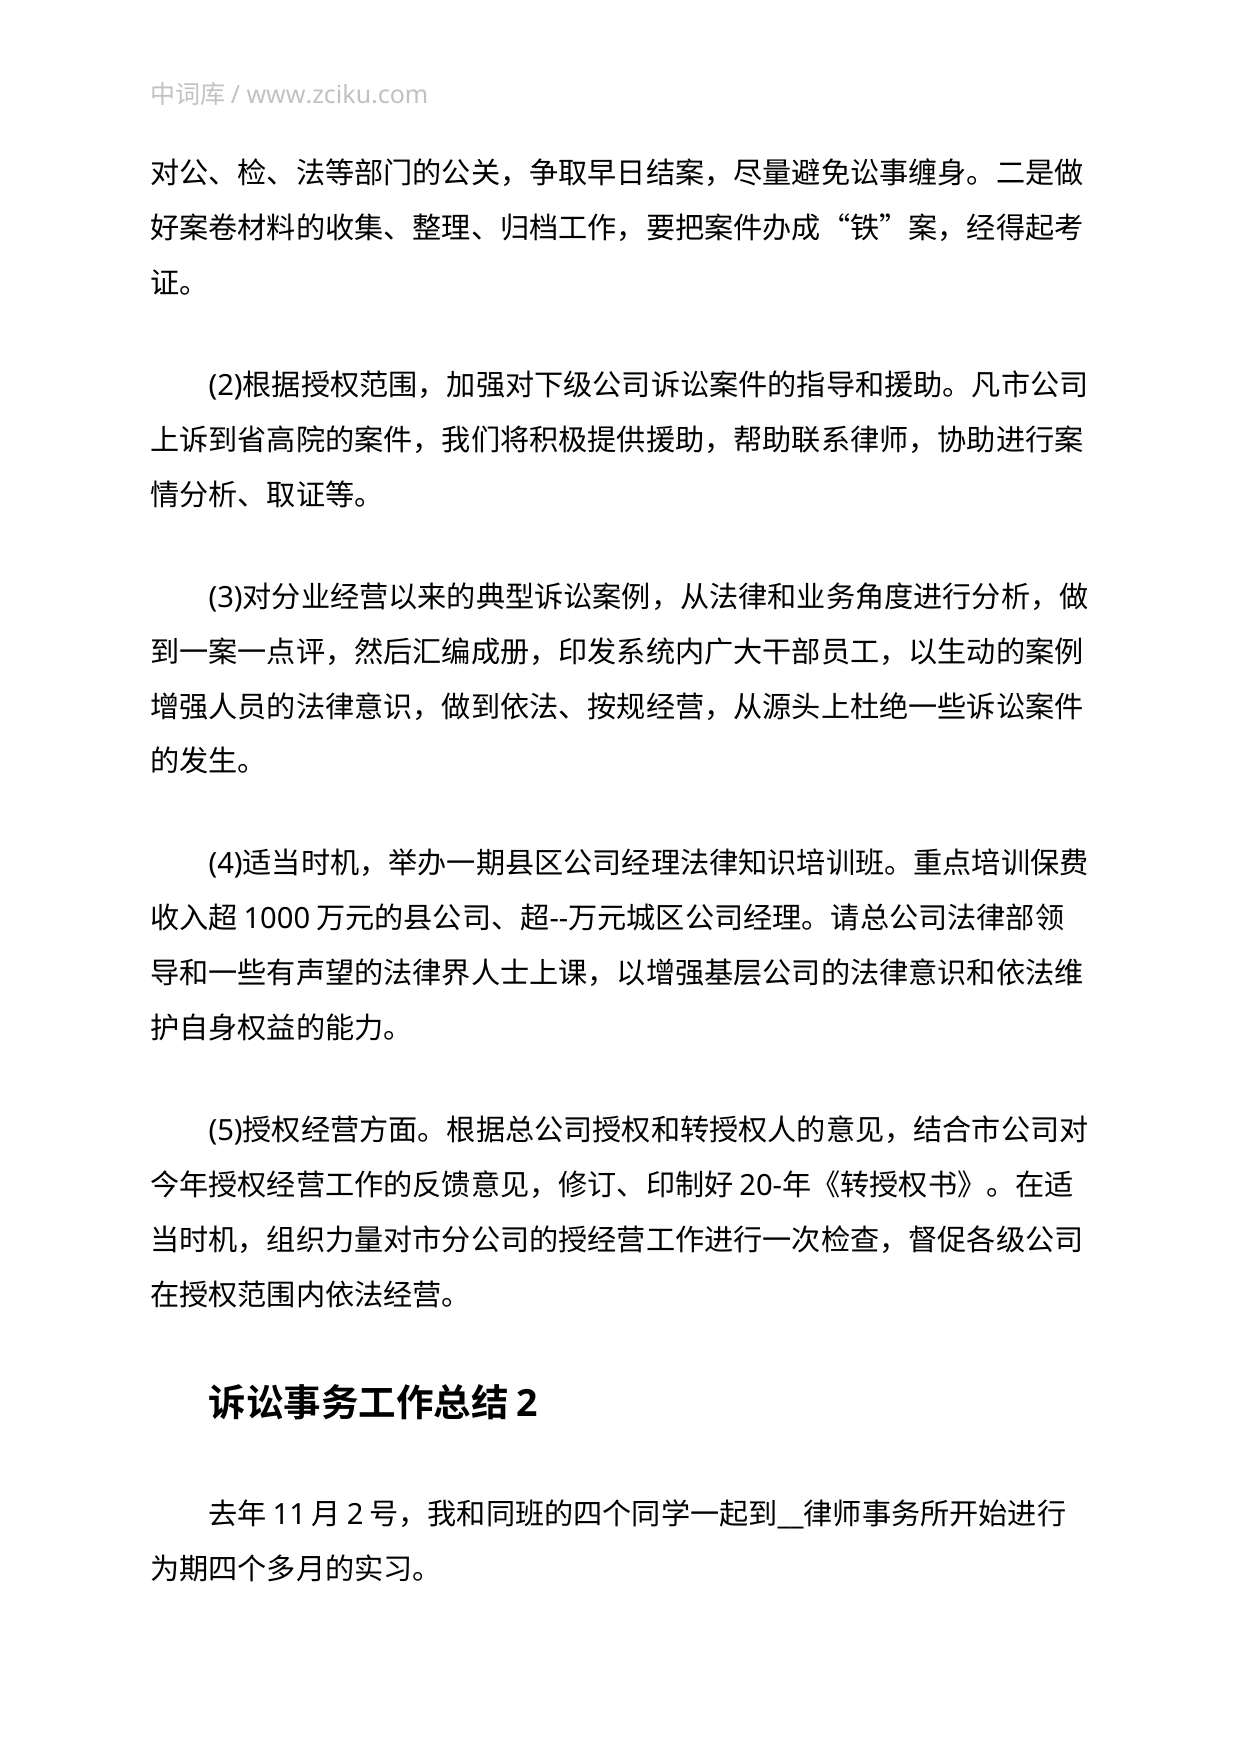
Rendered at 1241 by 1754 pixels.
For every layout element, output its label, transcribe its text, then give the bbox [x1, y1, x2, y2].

text (5)授权经营方面。根据总公司授权和转授权人的意见，结合市公司对今年授权经营工作的反馈意见，修订、印制好20-年《转授权书》。在适当时机，组织力量对市分公司的授经营工作进行一次检查，督促各级公司在授权范围内依法经营。 [150, 1106, 1090, 1314]
text 去年11月2号，我和同班的四个同学一起到__律师事务所开始进行为期四个多月的实习。 [150, 1491, 1090, 1588]
text 诉讼事务工作总结2 [150, 1373, 1090, 1428]
text (3)对分业经营以来的典型诉讼案例，从法律和业务角度进行分析，做到一案一点评，然后汇编成册，印发系统内广大干部员工，以生动的案例增强人员的法律意识，做到依法、按规经营，从源头上杜绝一些诉讼案件的发生。 [150, 573, 1090, 780]
text (2)根据授权范围，加强对下级公司诉讼案件的指导和援助。凡市公司上诉到省高院的案件，我们将积极提供援助，帮助联系律师，协助进行案情分析、取证等。 [150, 362, 1090, 514]
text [150, 150, 1090, 302]
text (4)适当时机，举办一期县区公司经理法律知识培训班。重点培训保费收入超1000万元的县公司、超--万元城区公司经理。请总公司法律部领导和一些有声望的法律界人士上课，以增强基层公司的法律意识和依法维护自身权益的能力。 [150, 840, 1090, 1047]
